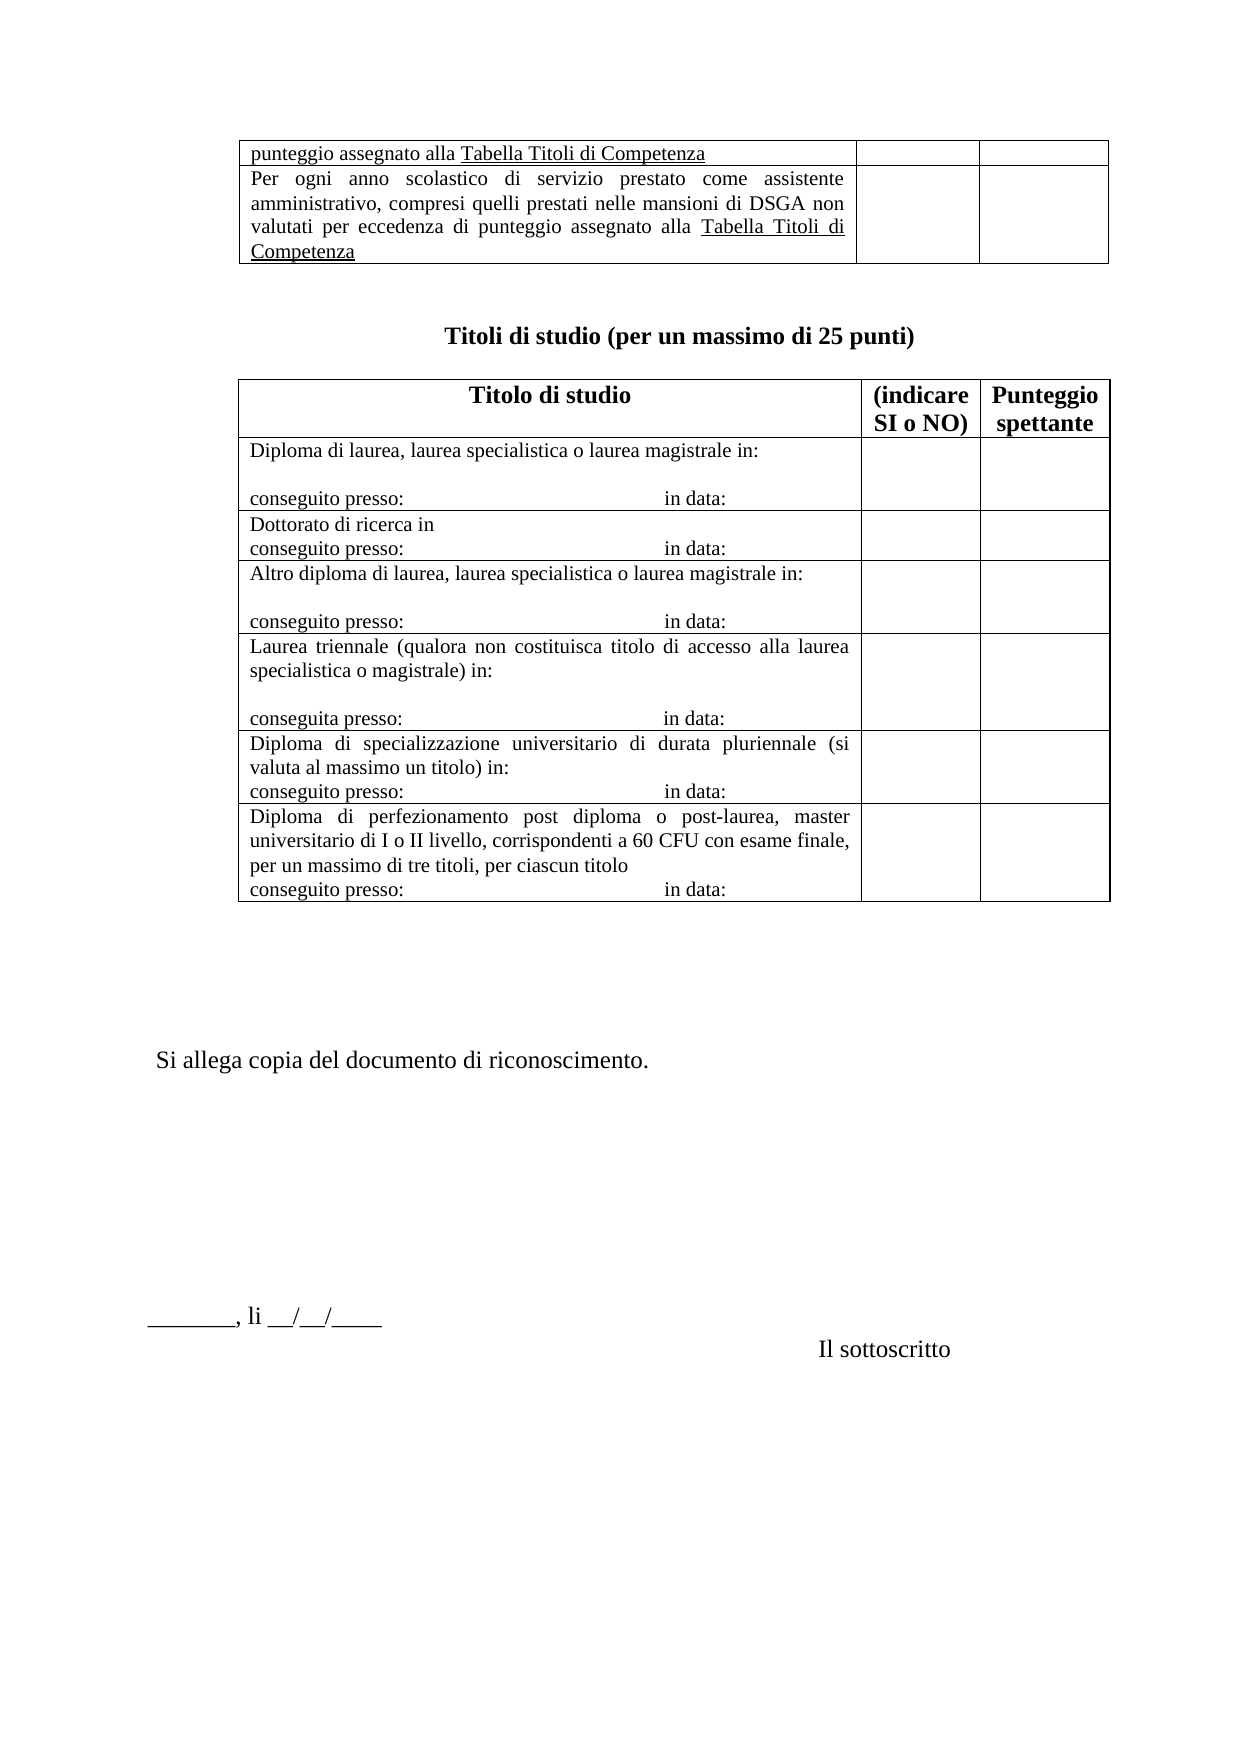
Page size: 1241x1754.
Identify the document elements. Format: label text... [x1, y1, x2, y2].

table_cell [862, 731, 980, 803]
table_cell Dottorato di ricerca in conseguito presso: in data: [239, 511, 861, 559]
table_cell [857, 141, 979, 165]
table_cell [981, 438, 1109, 510]
text Titoli di studio (per un massimo di 25 punti) [118, 321, 1122, 350]
text _______, li __/__/____ [118, 1301, 1122, 1330]
table_cell [862, 438, 980, 510]
table_header Punteggio spettante [981, 380, 1109, 437]
table_cell Altro diploma di laurea, laurea specialistica o laurea magistrale in: conseguito presso: in data: [239, 561, 861, 633]
table_cell [981, 634, 1109, 730]
text Il sottoscritto [118, 1334, 1122, 1363]
table_cell [862, 804, 980, 901]
table_cell [980, 166, 1108, 263]
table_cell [240, 141, 856, 165]
table_cell [981, 561, 1109, 633]
table_cell [857, 166, 979, 263]
text Si allega copia del documento di riconoscimento. [156, 1045, 1122, 1074]
table_cell [981, 804, 1109, 901]
table_cell Laurea triennale (qualora non costituisca titolo di accesso alla laurea specialistica o magistrale) in: conseguita presso: in data: [239, 634, 861, 730]
table_cell Diploma di specializzazione universitario di durata pluriennale (si valuta al massimo un titolo) in: conseguito presso: in data: [239, 731, 861, 803]
table_cell [862, 511, 980, 559]
table_cell [980, 141, 1108, 165]
table_cell Diploma di laurea, laurea specialistica o laurea magistrale in: conseguito presso: in data: [239, 438, 861, 510]
table_cell [862, 634, 980, 730]
table_cell Per ogni anno scolastico di servizio prestato come assistente amministrativo, compresi quelli prestati nelle mansioni di DSGA non valutati per eccedenza di punteggio assegnato alla Tabella Titoli di Competenza [240, 166, 856, 263]
table_cell [862, 561, 980, 633]
table_header (indicare SI o NO) [862, 380, 980, 437]
table_cell [981, 731, 1109, 803]
table_cell Diploma di perfezionamento post diploma o post-laurea, master universitario di I o II livello, corrispondenti a 60 CFU con esame finale, per un massimo di tre titoli, per ciascun titolo conseguito presso: in data: [239, 804, 861, 901]
table_cell [981, 511, 1109, 559]
table_header Titolo di studio [239, 380, 861, 437]
